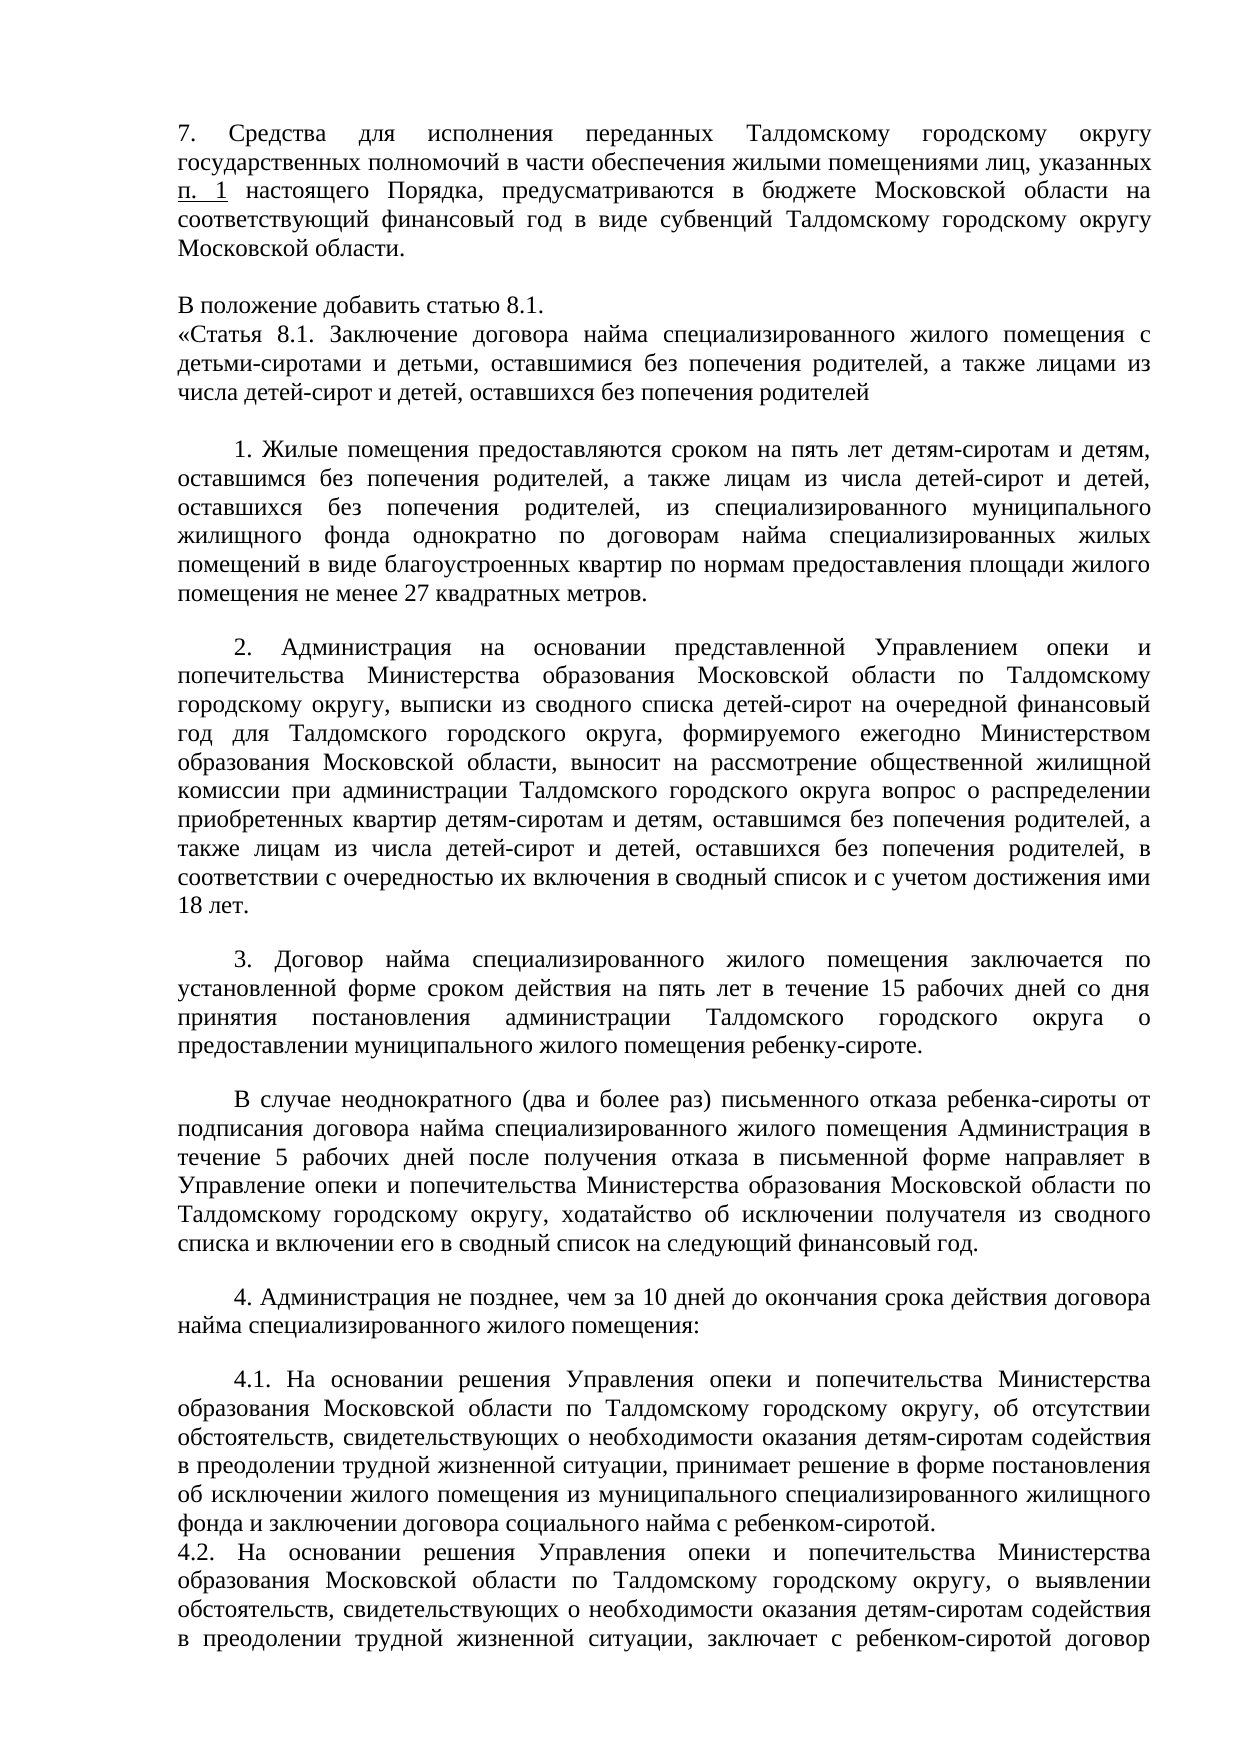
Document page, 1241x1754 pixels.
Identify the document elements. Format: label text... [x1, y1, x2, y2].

text 7. Средства для исполнения переданных Талдомскому городскому округу государственных полномочий в части обеспечения жилыми помещениями лиц, указанных п. 1 настоящего Порядка, предусматриваются в бюджете Московской области на соответствующий финансовый год в виде субвенций Талдомскому городскому округу Московской области. [177, 118, 1152, 262]
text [177, 1537, 1152, 1652]
text 4.1. На основании решения Управления опеки и попечительства Министерства образования Московской области по Талдомскому городскому округу, об отсутствии обстоятельств, свидетельствующих о необходимости оказания детям-сиротам содействия в преодолении трудной жизненной ситуации, принимает решение в форме постановления об исключении жилого помещения из муниципального специализированного жилищного фонда и заключении договора социального найма с ребенком-сиротой. [177, 1364, 1152, 1537]
text 4. Администрация не позднее, чем за 10 дней до окончания срока действия договора найма специализированного жилого помещения: [177, 1282, 1152, 1339]
text 1. Жилые помещения предоставляются сроком на пять лет детям-сиротам и детям, оставшимся без попечения родителей, а также лицам из числа детей-сирот и детей, оставшихся без попечения родителей, из специализированного муниципального жилищного фонда однократно по договорам найма специализированных жилых помещений в виде благоустроенных квартир по нормам предоставления площади жилого помещения не менее 27 квадратных метров. [177, 434, 1152, 607]
text 3. Договор найма специализированного жилого помещения заключается по установленной форме сроком действия на пять лет в течение 15 рабочих дней со дня принятия постановления администрации Талдомского городского округа о предоставлении муниципального жилого помещения ребенку-сироте. [177, 944, 1152, 1059]
text В случае неоднократного (два и более раз) письменного отказа ребенка-сироты от подписания договора найма специализированного жилого помещения Администрация в течение 5 рабочих дней после получения отказа в письменной форме направляет в Управление опеки и попечительства Министерства образования Московской области по Талдомскому городскому округу, ходатайство об исключении получателя из сводного списка и включении его в сводный список на следующий финансовый год. [177, 1084, 1152, 1257]
text В положение добавить статью 8.1. [177, 291, 1152, 319]
text «Статья 8.1. Заключение договора найма специализированного жилого помещения с детьми-сиротами и детьми, оставшимися без попечения родителей, а также лицами из числа детей-сирот и детей, оставшихся без попечения родителей [177, 319, 1152, 406]
text 2. Администрация на основании представленной Управлением опеки и попечительства Министерства образования Московской области по Талдомскому городскому округу, выписки из сводного списка детей-сирот на очередной финансовый год для Талдомского городского округа, формируемого ежегодно Министерством образования Московской области, выносит на рассмотрение общественной жилищной комиссии при администрации Талдомского городского округа вопрос о распределении приобретенных квартир детям-сиротам и детям, оставшимся без попечения родителей, а также лицам из числа детей-сирот и детей, оставшихся без попечения родителей, в соответствии с очередностью их включения в сводный список и с учетом достижения ими 18 лет. [177, 632, 1152, 919]
